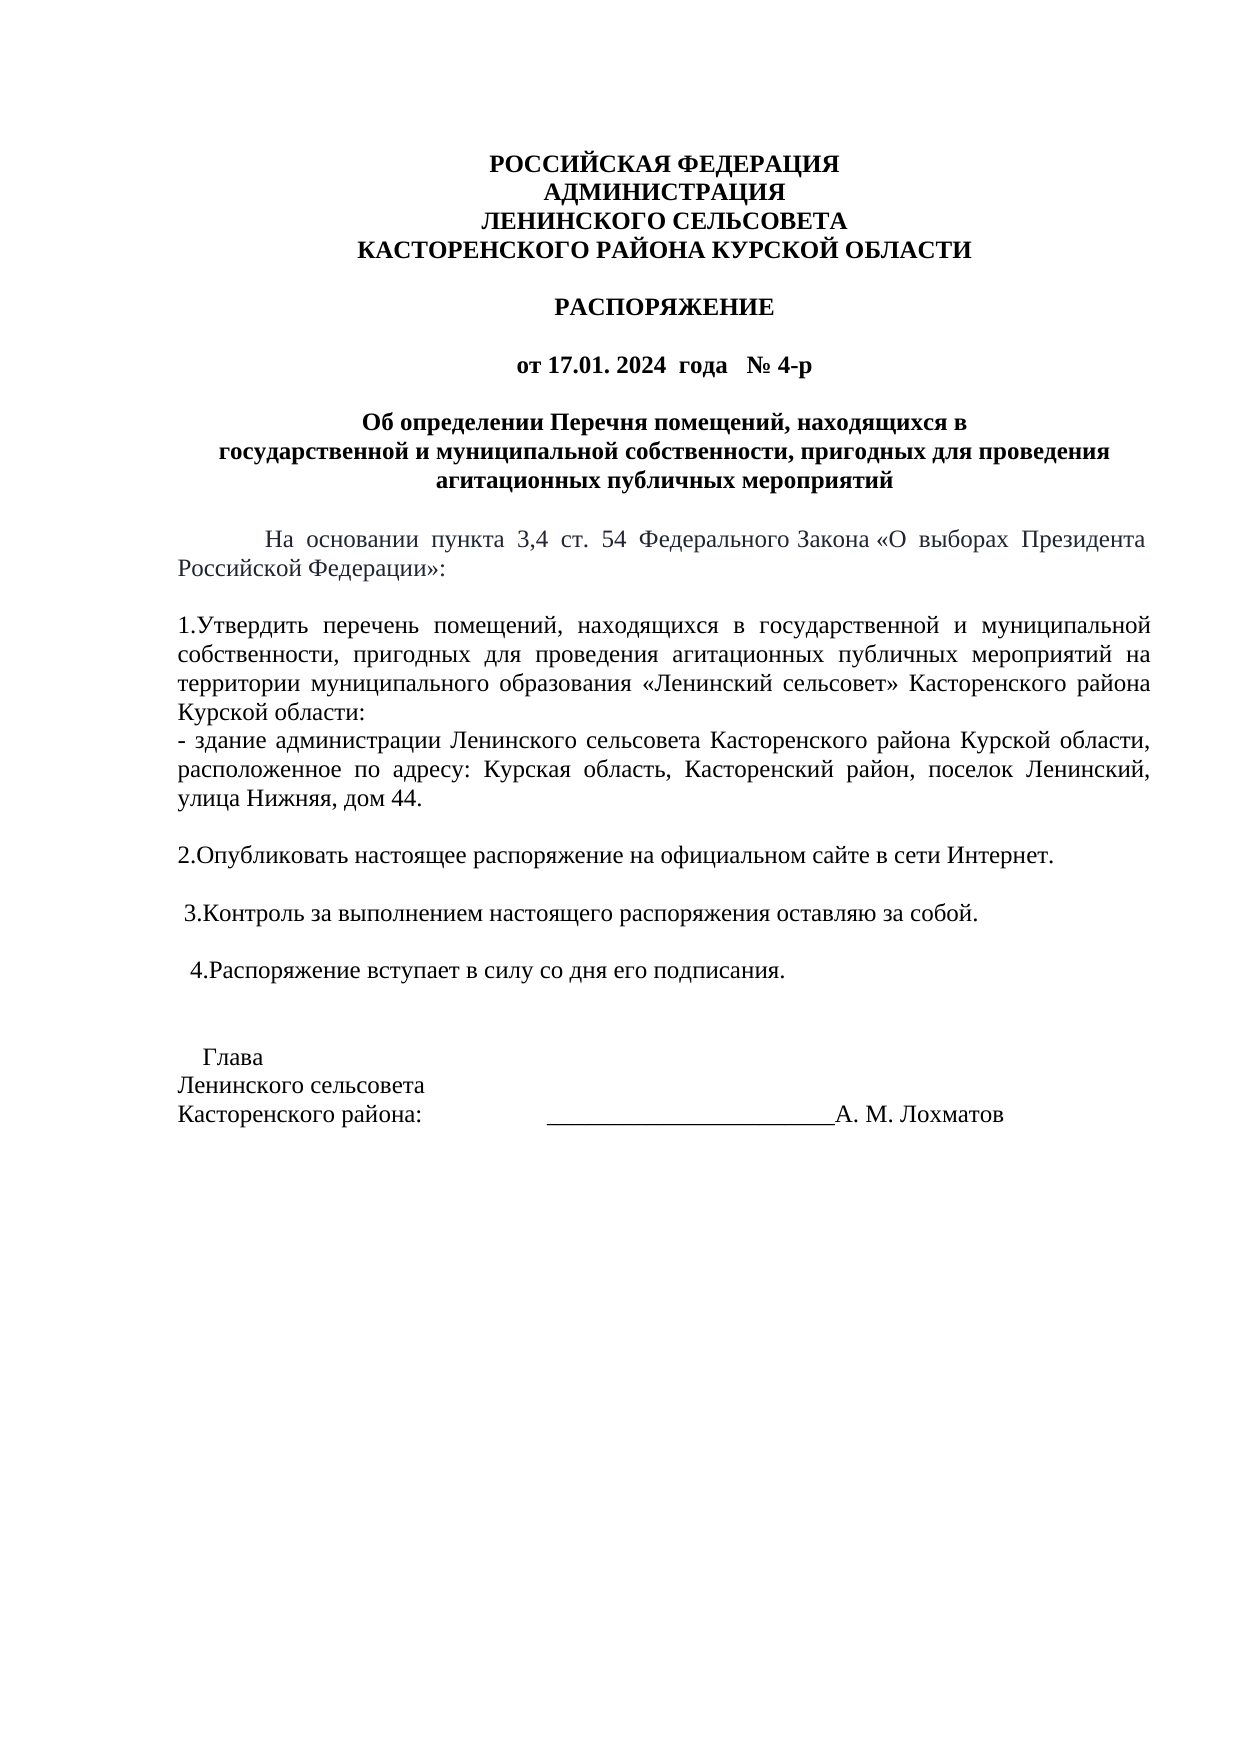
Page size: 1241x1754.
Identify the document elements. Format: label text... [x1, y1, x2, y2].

list АДМИНИСТРАЦИЯ [177, 177, 1152, 206]
list Об определении Перечня помещений, находящихся в [177, 407, 1152, 436]
list КАСТОРЕНСКОГО РАЙОНА КУРСКОЙ ОБЛАСТИ [177, 235, 1152, 264]
text 3.Контроль за выполнением настоящего распоряжения оставляю за собой. [177, 898, 1152, 927]
text 2.Опубликовать настоящее распоряжение на официальном сайте в сети Интернет. [177, 840, 1152, 869]
text государственной и муниципальной собственности, пригодных для проведения агитационных публичных мероприятий [177, 436, 1152, 494]
text Глава [177, 1042, 1152, 1070]
text - здание администрации Ленинского сельсовета Касторенского района Курской области, расположенное по адресу: Курская область, Касторенский район, поселок Ленинский, улица Нижняя, дом 44. [177, 725, 1152, 812]
text Ленинского сельсовета [177, 1070, 1152, 1099]
text 1.Утвердить перечень помещений, находящихся в государственной и муниципальной собственности, пригодных для проведения агитационных публичных мероприятий на территории муниципального образования «Ленинский сельсовет» Касторенского района Курской области: [177, 610, 1152, 725]
text Касторенского района: _______________________А. М. Лохматов [177, 1099, 1152, 1128]
list РАСПОРЯЖЕНИЕ [177, 292, 1152, 321]
list от 17.01. 2024 года № 4-р [177, 350, 1152, 379]
text 4.Распоряжение вступает в силу со дня его подписания. [177, 955, 1152, 984]
text На основании пункта 3,4 ст. 54 Федерального Закона «О выборах Президента Российской Федерации»: [177, 524, 1152, 582]
text РОССИЙСКАЯ ФЕДЕРАЦИЯ [177, 149, 1152, 177]
list ЛЕНИНСКОГО СЕЛЬСОВЕТА [177, 206, 1152, 235]
